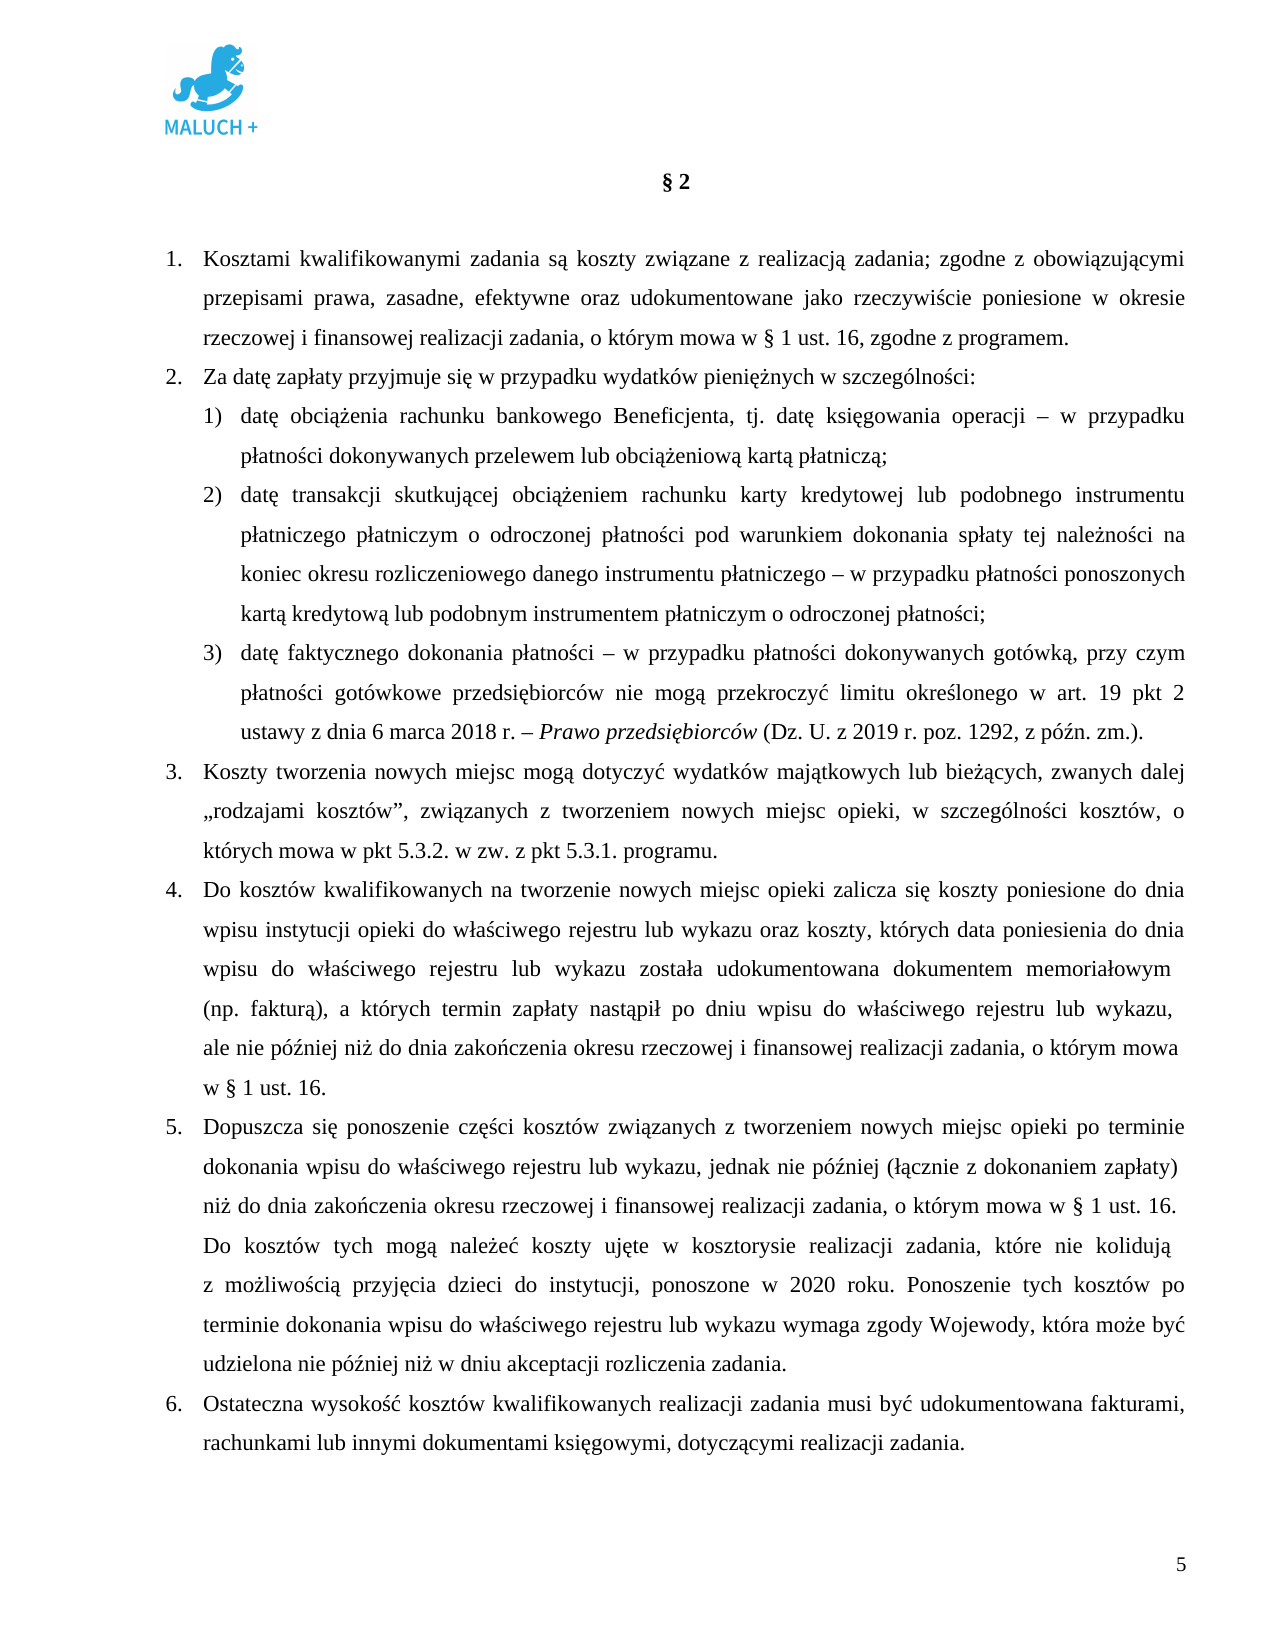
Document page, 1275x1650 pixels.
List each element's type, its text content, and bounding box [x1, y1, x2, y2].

list Do kosztów kwalifikowanych na tworzenie nowych miejsc opieki zalicza się koszty poniesione do dnia wpisu instytucji opieki do właściwego rejestru lub wykazu oraz koszty, których data poniesienia do dnia wpisu do właściwego rejestru lub wykazu została udokumentowana dokumentem memoriałowym (np. fakturą), a których termin zapłaty nastąpił po dniu wpisu do właściwego rejestru lub wykazu, ale nie później niż do dnia zakończenia okresu rzeczowej i finansowej realizacji zadania, o którym mowa w § 1 ust. 16. [165, 876, 1186, 1100]
picture [165, 44, 258, 135]
list Za datę zapłaty przyjmuje się w przypadku wydatków pieniężnych w szczególności: [165, 363, 1186, 389]
list Dopuszcza się ponoszenie części kosztów związanych z tworzeniem nowych miejsc opieki po terminie dokonania wpisu do właściwego rejestru lub wykazu, jednak nie później (łącznie z dokonaniem zapłaty) niż do dnia zakończenia okresu rzeczowej i finansowej realizacji zadania, o którym mowa w § 1 ust. 16. Do kosztów tych mogą należeć koszty ujęte w kosztorysie realizacji zadania, które nie kolidują z możliwością przyjęcia dzieci do instytucji, ponoszone w 2020 roku. Ponoszenie tych kosztów po terminie dokonania wpisu do właściwego rejestru lub wykazu wymaga zgody Wojewody, która może być udzielona nie później niż w dniu akceptacji rozliczenia zadania. [165, 1113, 1186, 1376]
text datę faktycznego dokonania płatności – w przypadku płatności dokonywanych gotówką, przy czym płatności gotówkowe przedsiębiorców nie mogą przekroczyć limitu określonego w art. 19 pkt 2 ustawy z dnia 6 marca 2018 r. – Prawo przedsiębiorców (Dz. U. z 2019 r. poz. 1292, z późn. zm.). [203, 639, 1186, 745]
text datę obciążenia rachunku bankowego Beneficjenta, tj. datę księgowania operacji – w przypadku płatności dokonywanych przelewem lub obciążeniową kartą płatniczą; [203, 403, 1186, 468]
subtitle § 2 [165, 168, 1186, 194]
text datę transakcji skutkującej obciążeniem rachunku karty kredytowej lub podobnego instrumentu płatniczego płatniczym o odroczonej płatności pod warunkiem dokonania spłaty tej należności na koniec okresu rozliczeniowego danego instrumentu płatniczego – w przypadku płatności ponoszonych kartą kredytową lub podobnym instrumentem płatniczym o odroczonej płatności; [203, 482, 1186, 626]
list Ostateczna wysokość kosztów kwalifikowanych realizacji zadania musi być udokumentowana fakturami, rachunkami lub innymi dokumentami księgowymi, dotyczącymi realizacji zadania. [165, 1389, 1186, 1455]
list Kosztami kwalifikowanymi zadania są koszty związane z realizacją zadania; zgodne z obowiązującymi przepisami prawa, zasadne, efektywne oraz udokumentowane jako rzeczywiście poniesione w okresie rzeczowej i finansowej realizacji zadania, o którym mowa w § 1 ust. 16, zgodne z programem. [165, 245, 1186, 350]
list Koszty tworzenia nowych miejsc mogą dotyczyć wydatków majątkowych lub bieżących, zwanych dalej „rodzajami kosztów”, związanych z tworzeniem nowych miejsc opieki, w szczególności kosztów, o których mowa w pkt 5.3.2. w zw. z pkt 5.3.1. programu. [165, 758, 1186, 863]
